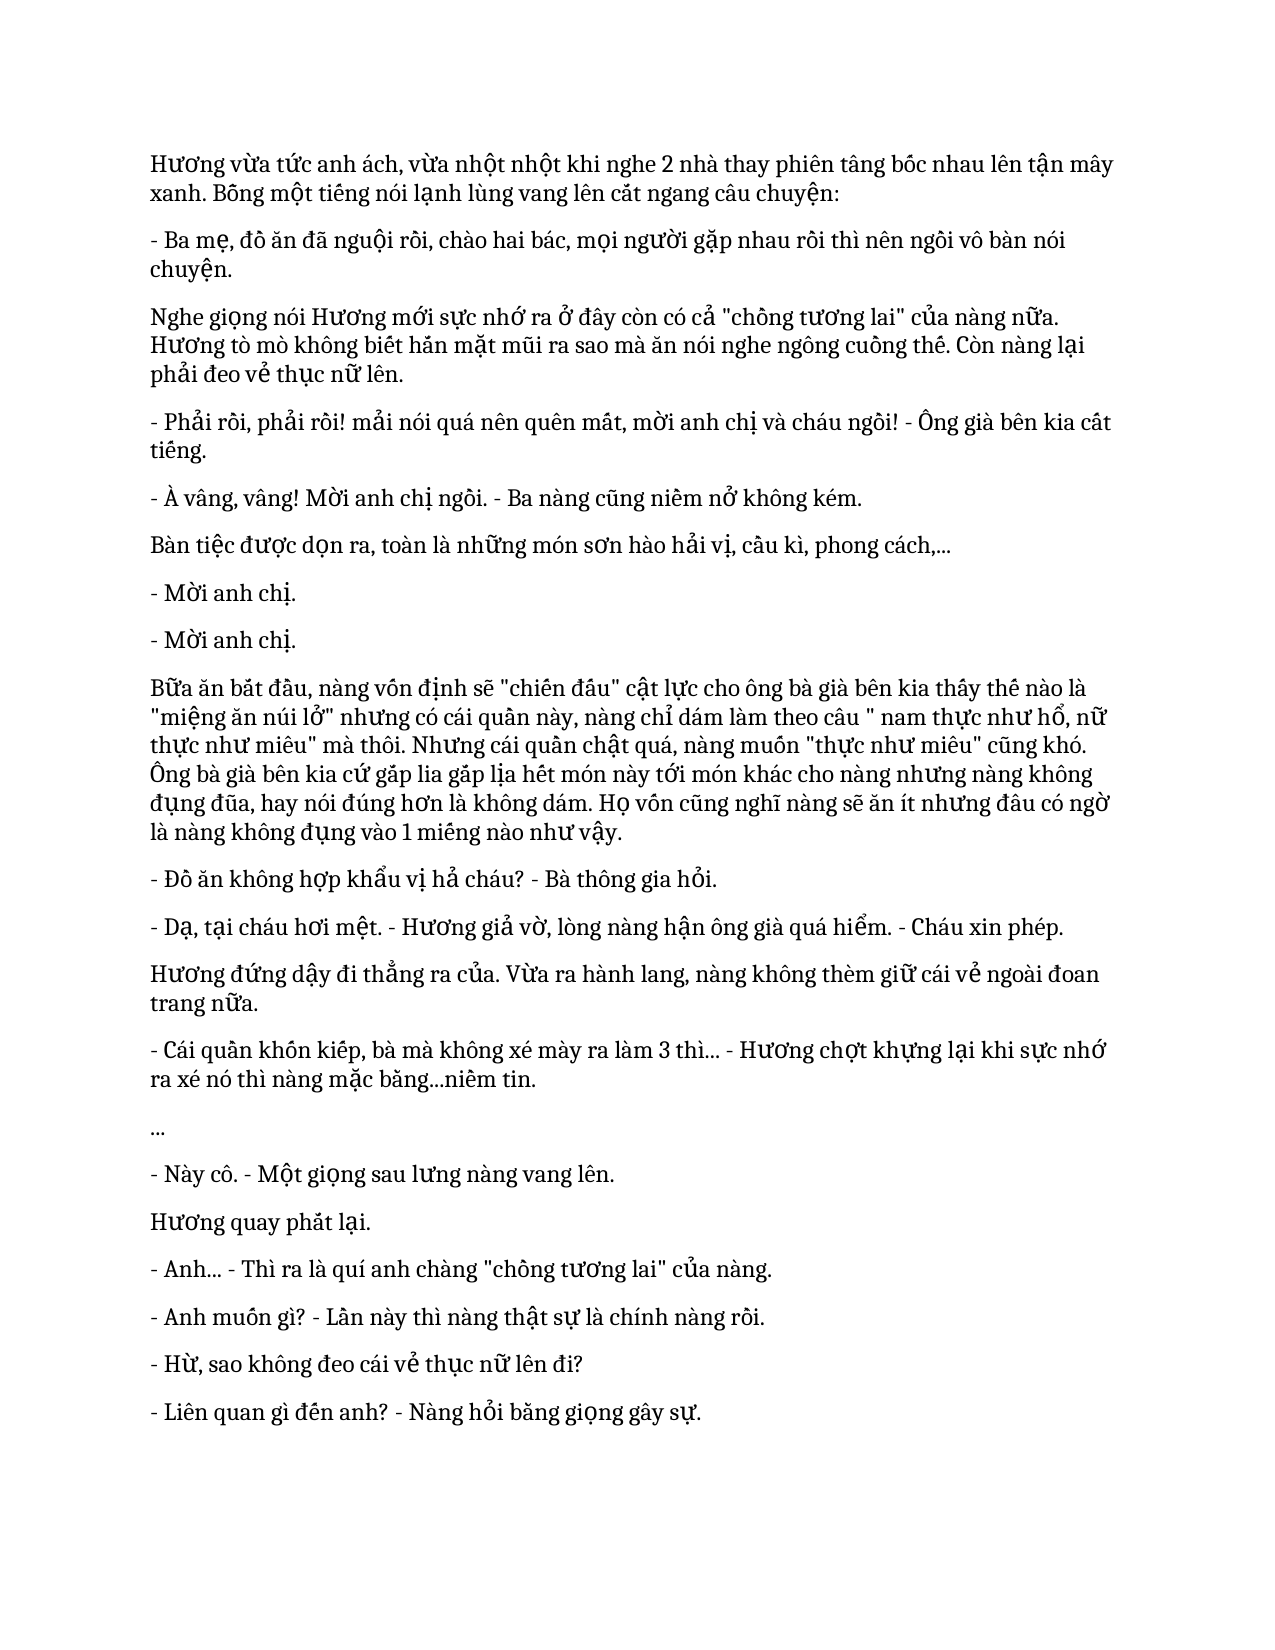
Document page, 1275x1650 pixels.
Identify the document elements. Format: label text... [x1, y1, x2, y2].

text Bàn tiệc được dọn ra, toàn là những món sơn hào hải vị, cầu kì, phong cách,... [150, 531, 1125, 560]
text - Anh muốn gì? - Lần này thì nàng thật sự là chính nàng rồi. [150, 1302, 1125, 1331]
text - Phải rồi, phải rồi! mải nói quá nên quên mất, mời anh chị và cháu ngồi! - Ông già bên kia cất tiếng. [150, 407, 1125, 465]
text - Này cô. - Một giọng sau lưng nàng vang lên. [150, 1160, 1125, 1189]
text - Hừ, sao không đeo cái vẻ thục nữ lên đi? [150, 1350, 1125, 1379]
text - Cái quần khốn kiếp, bà mà không xé mày ra làm 3 thì... - Hương chợt khựng lại khi sực nhớ ra xé nó thì nàng mặc bằng...niềm tin. [150, 1036, 1125, 1094]
text - Dạ, tại cháu hơi mệt. - Hương giả vờ, lòng nàng hận ông già quá hiểm. - Cháu xin phép. [150, 912, 1125, 941]
text - À vâng, vâng! Mời anh chị ngồi. - Ba nàng cũng niềm nở không kém. [150, 484, 1125, 512]
text - Anh... - Thì ra là quí anh chàng "chồng tương lai" của nàng. [150, 1255, 1125, 1284]
text - Mời anh chị. [150, 626, 1125, 655]
text Hương quay phắt lại. [150, 1207, 1125, 1236]
text Hương vừa tức anh ách, vừa nhột nhột khi nghe 2 nhà thay phiên tâng bốc nhau lên tận mây xanh. Bỗng một tiếng nói lạnh lùng vang lên cắt ngang câu chuyện: [150, 150, 1125, 207]
text Hương đứng dậy đi thẳng ra của. Vừa ra hành lang, nàng không thèm giữ cái vẻ ngoài đoan trang nữa. [150, 960, 1125, 1017]
text - Mời anh chị. [150, 579, 1125, 607]
text - Liên quan gì đến anh? - Nàng hỏi bằng giọng gây sự. [150, 1397, 1125, 1426]
text - Đồ ăn không hợp khẩu vị hả cháu? - Bà thông gia hỏi. [150, 865, 1125, 894]
text Bữa ăn bắt đầu, nàng vốn định sẽ "chiến đấu" cật lực cho ông bà già bên kia thấy thế nào là "miệng ăn núi lở" nhưng có cái quần này, nàng chỉ dám làm theo câu " nam thực như hổ, nữ thực như miêu" mà thôi. Nhưng cái quần chật quá, nàng muốn "thực như miêu" cũng khó. Ông bà già bên kia cứ gắp lia gắp lịa hết món này tới món khác cho nàng nhưng nàng không đụng đũa, hay nói đúng hơn là không dám. Họ vốn cũng nghĩ nàng sẽ ăn ít nhưng đâu có ngờ là nàng không đụng vào 1 miếng nào như vậy. [150, 674, 1125, 846]
text ... [150, 1112, 1125, 1141]
text - Ba mẹ, đồ ăn đã nguội rồi, chào hai bác, mọi người gặp nhau rồi thì nên ngồi vô bàn nói chuyện. [150, 226, 1125, 284]
text Nghe giọng nói Hương mới sực nhớ ra ở đây còn có cả "chồng tương lai" của nàng nữa. Hương tò mò không biết hắn mặt mũi ra sao mà ăn nói nghe ngông cuồng thế. Còn nàng lại phải đeo vẻ thục nữ lên. [150, 302, 1125, 389]
